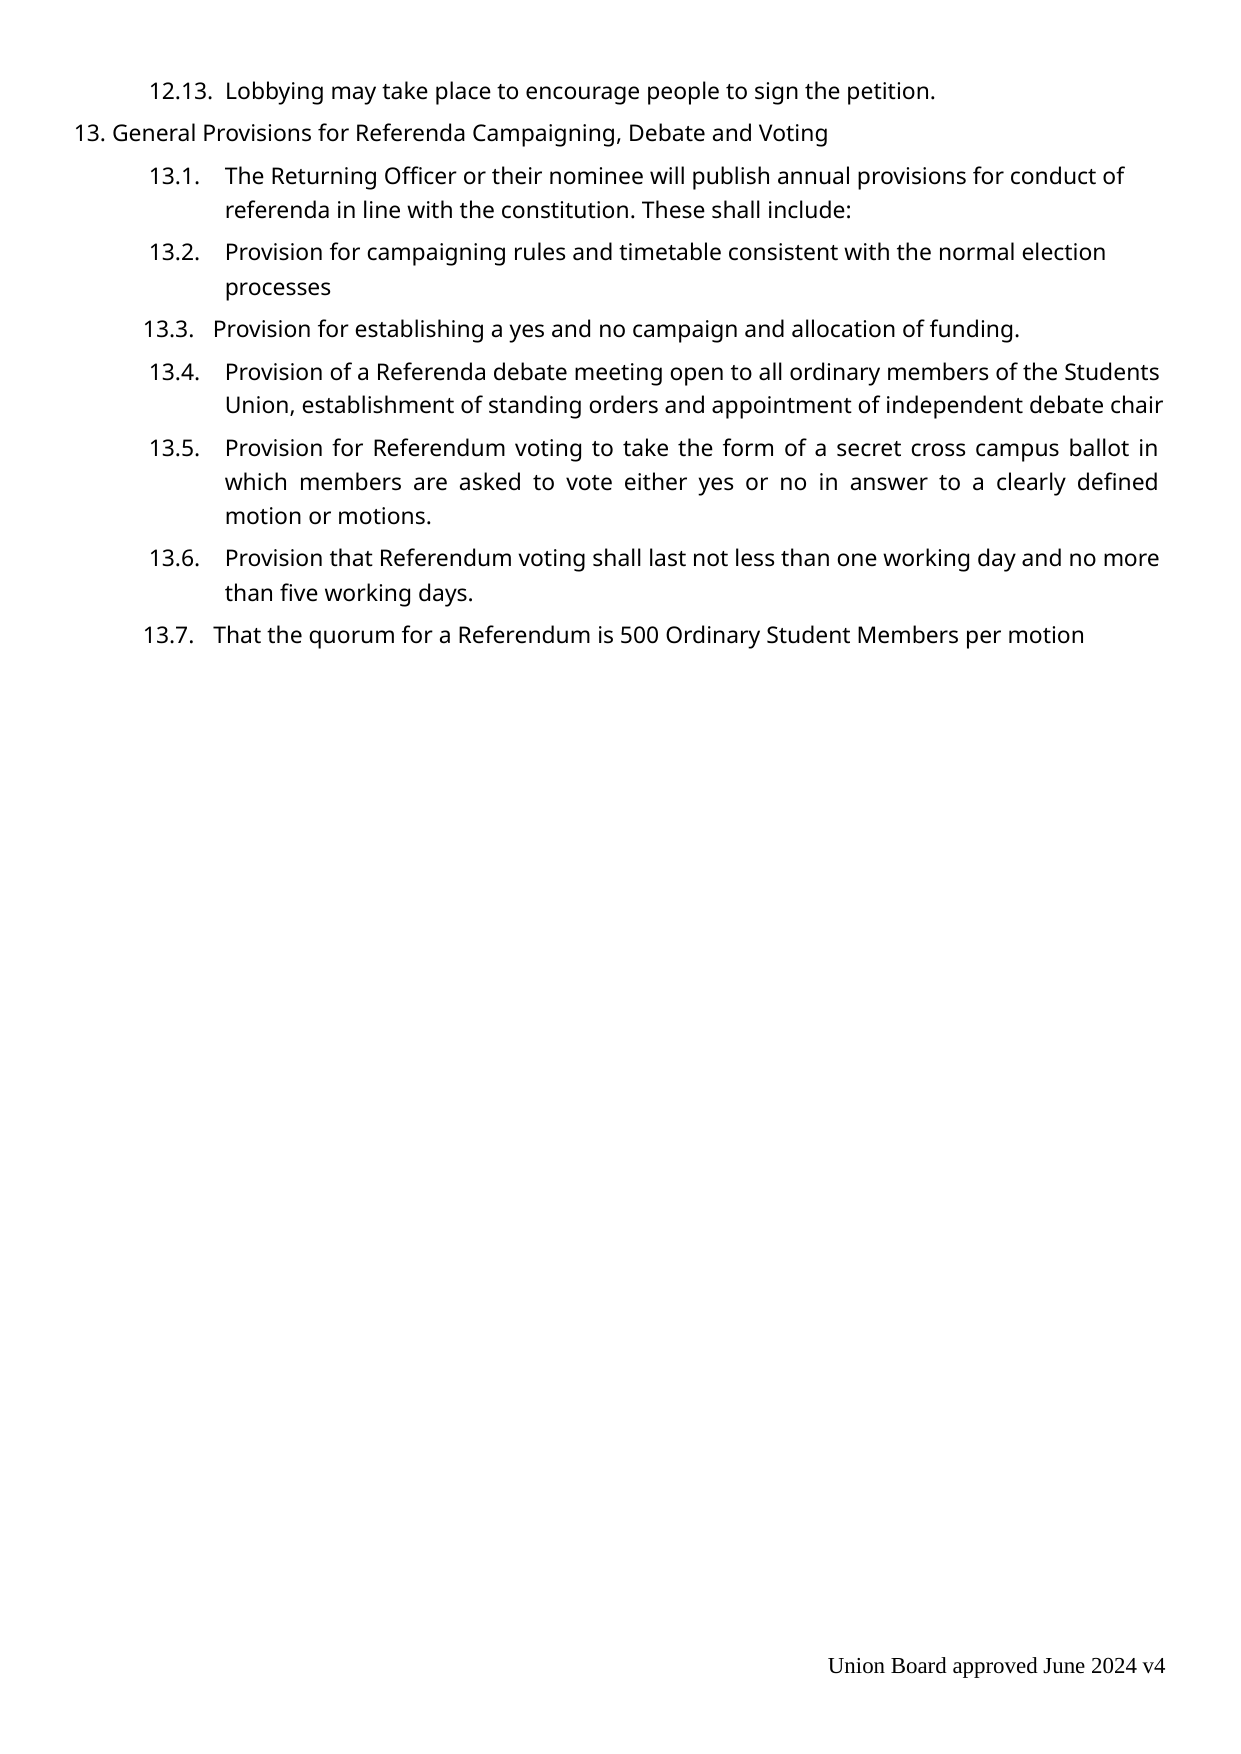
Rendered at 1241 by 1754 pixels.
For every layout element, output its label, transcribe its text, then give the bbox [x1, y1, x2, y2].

text 12.13. Lobbying may take place to encourage people to sign the petition. [148, 75, 1167, 106]
text 13.7. That the quorum for a Referendum is 500 Ordinary Student Members per motion [75, 619, 1171, 650]
text 13.5. Provision for Referendum voting to take the form of a secret cross campus ballot in which members are asked to vote either yes or no in answer to a clearly defined motion or motions. [148, 432, 1160, 531]
text 13.6. Provision that Referendum voting shall last not less than one working day and no more than five working days. [148, 542, 1167, 608]
text 13.1. The Returning Officer or their nominee will publish annual provisions for conduct of referenda in line with the constitution. These shall include: [148, 160, 1167, 225]
text 13.3. Provision for establishing a yes and no campaign and allocation of funding. [75, 313, 1171, 344]
text 13.2. Provision for campaigning rules and timetable consistent with the normal election processes [148, 236, 1167, 302]
text 13.4. Provision of a Referenda debate meeting open to all ordinary members of the Students Union, establishment of standing orders and appointment of independent debate chair [148, 355, 1167, 421]
subtitle 13. General Provisions for Referenda Campaigning, Debate and Voting [73, 117, 1171, 149]
